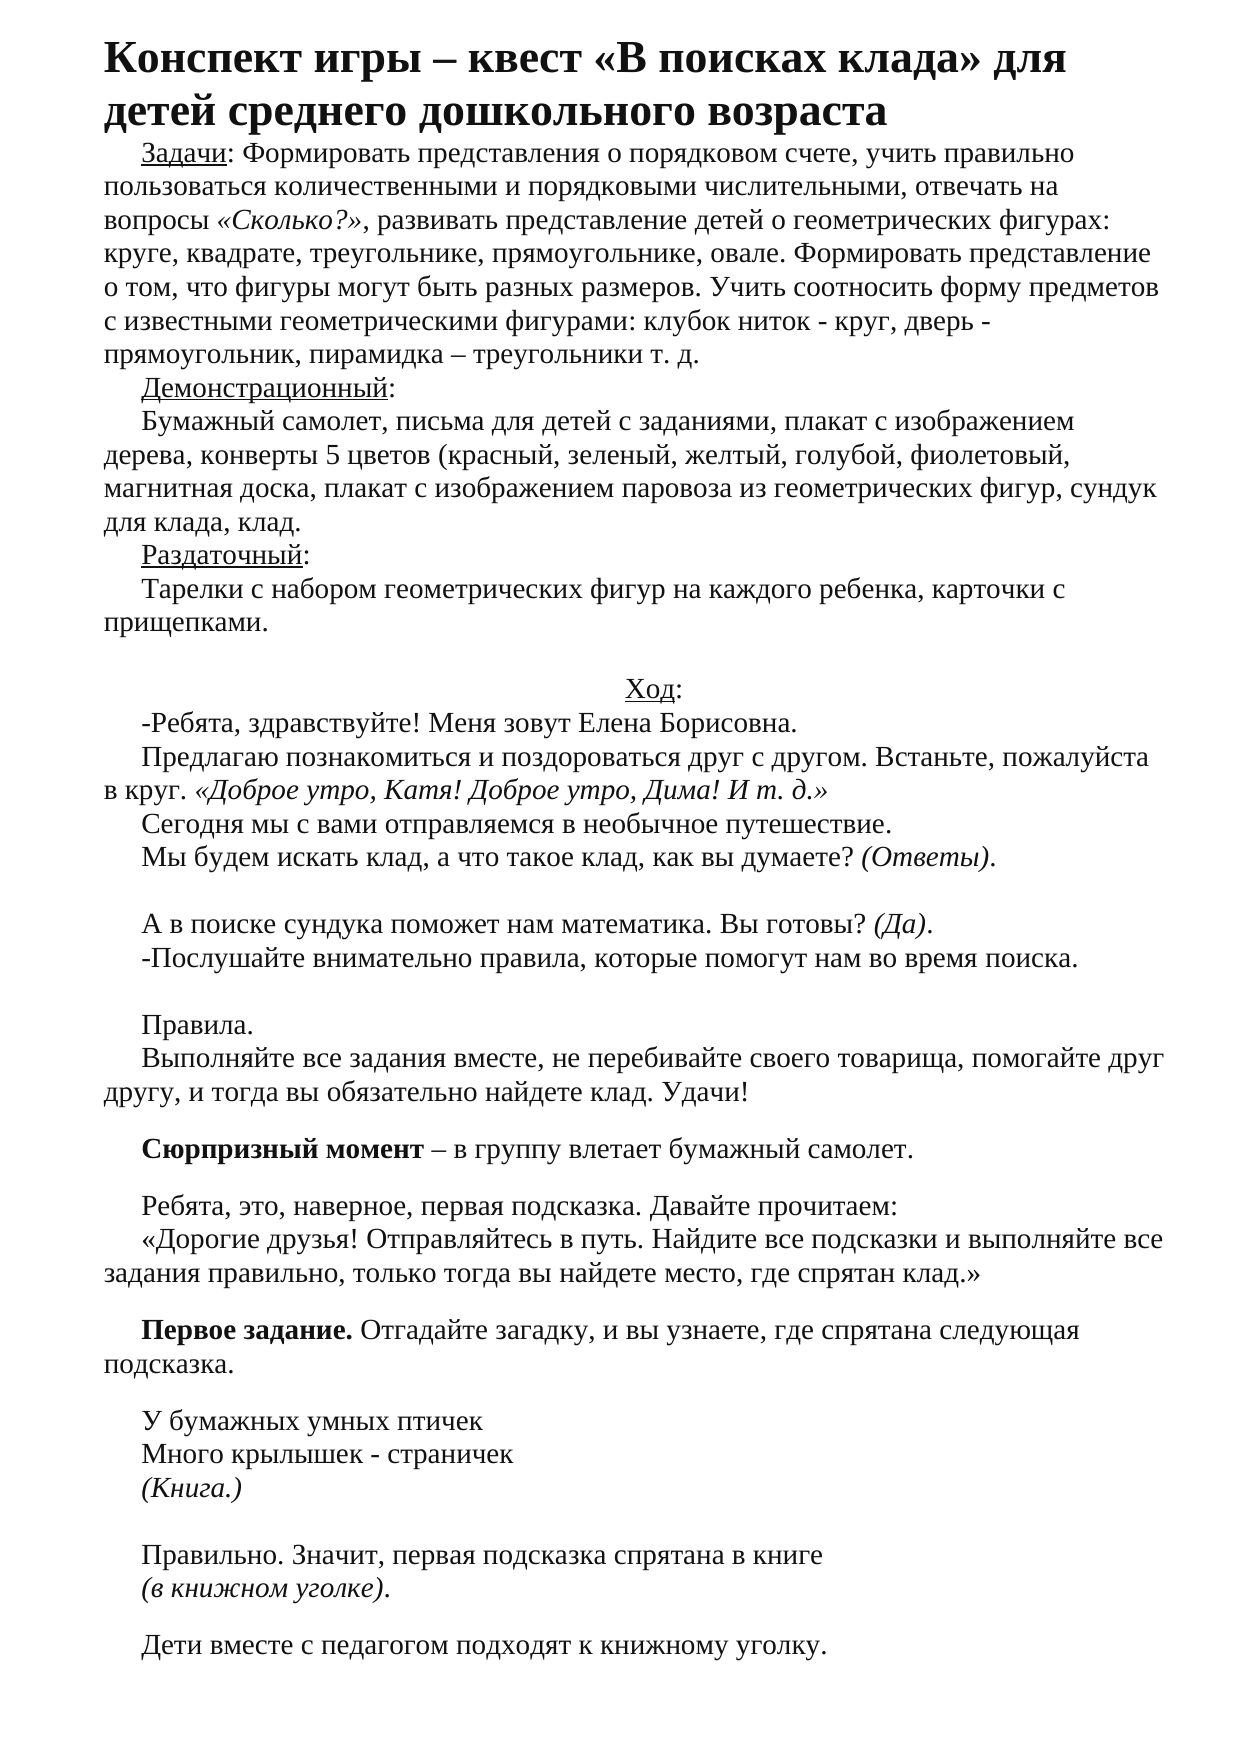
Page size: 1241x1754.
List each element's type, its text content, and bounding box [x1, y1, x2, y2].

text У бумажных умных птичек [103, 1403, 1167, 1436]
text Ребята, это, наверное, первая подсказка. Давайте прочитаем: [103, 1188, 1167, 1222]
text Задачи: Формировать представления о порядковом счете, учить правильно пользоваться количественными и порядковыми числительными, отвечать на вопросы «Сколько?», развивать представление детей о геометрических фигурах: круге, квадрате, треугольнике, прямоугольнике, овале. Формировать представление о том, что фигуры могут быть разных размеров. Учить соотносить форму предметов с известными геометрическими фигурами: клубок ниток - круг, дверь - прямоугольник, пирамидка – треугольники т. д. [103, 135, 1167, 370]
text «Дорогие друзья! Отправляйтесь в путь. Найдите все подсказки и выполняйте все задания правильно, только тогда вы найдете место, где спрятан клад.» [103, 1222, 1167, 1289]
text Конспект игры – квест «В поисках клада» для детей среднего дошкольного возраста [103, 29, 1167, 135]
text (Книга.) [103, 1470, 1167, 1503]
text Дети вместе с педагогом подходят к книжному уголку. [103, 1627, 1167, 1661]
text Предлагаю познакомиться и поздороваться друг с другом. Встаньте, пожалуйста в круг. «Доброе утро, Катя! Доброе утро, Дима! И т. д.» [103, 739, 1167, 806]
text Правила. [103, 1007, 1167, 1041]
text -Ребята, здравствуйте! Меня зовут Елена Борисовна. [103, 705, 1167, 739]
text Раздаточный: [103, 537, 1167, 571]
text А в поиске сундука поможет нам математика. Вы готовы? (Да). [103, 906, 1167, 940]
text (в книжном уголке). [103, 1570, 1167, 1604]
text Выполняйте все задания вместе, не перебивайте своего товарища, помогайте друг другу, и тогда вы обязательно найдете клад. Удачи! [103, 1041, 1167, 1108]
text -Послушайте внимательно правила, которые помогут нам во время поиска. [103, 940, 1167, 973]
text Тарелки с набором геометрических фигур на каждого ребенка, карточки с прищепками. [103, 571, 1167, 638]
text Первое задание. Отгадайте загадку, и вы узнаете, где спрятана следующая подсказка. [103, 1312, 1167, 1379]
text Бумажный самолет, письма для детей с заданиями, плакат с изображением дерева, конверты 5 цветов (красный, зеленый, желтый, голубой, фиолетовый, магнитная доска, плакат с изображением паровоза из геометрических фигур, сундук для клада, клад. [103, 403, 1167, 537]
text Много крылышек - страничек [103, 1436, 1167, 1470]
text Ход: [103, 672, 1167, 705]
text Сегодня мы с вами отправляемся в необычное путешествие. [103, 806, 1167, 839]
text Сюрпризный момент – в группу влетает бумажный самолет. [103, 1131, 1167, 1165]
text Демонстрационный: [103, 370, 1167, 403]
text Мы будем искать клад, а что такое клад, как вы думаете? (Ответы). [103, 839, 1167, 873]
text Правильно. Значит, первая подсказка спрятана в книге [103, 1537, 1167, 1570]
